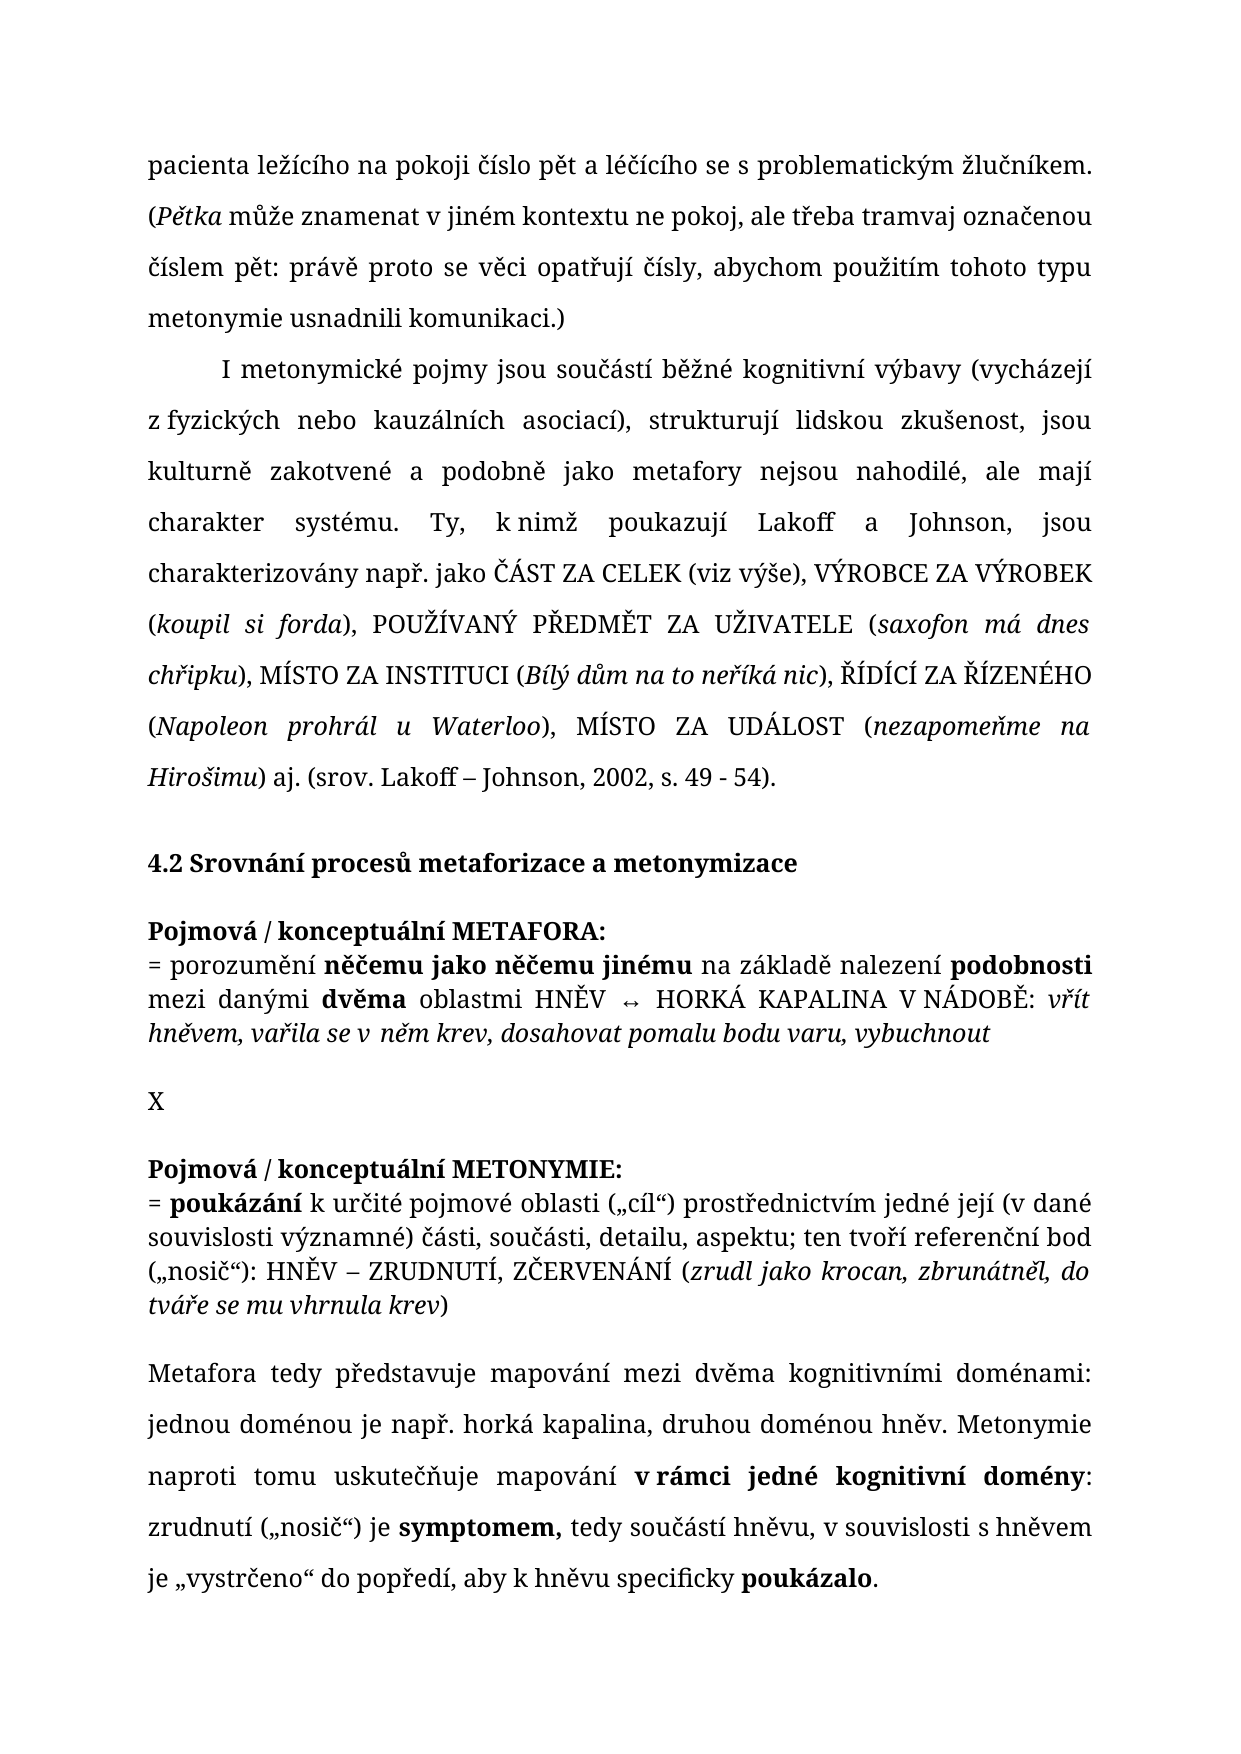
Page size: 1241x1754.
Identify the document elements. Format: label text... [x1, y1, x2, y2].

text = poukázání k určité pojmové oblasti („cíl“) prostřednictvím jedné její (v dané souvislosti významné) části, součásti, detailu, aspektu; ten tvoří referenční bod („nosič“): HNĚV – ZRUDNUTÍ, ZČERVENÁNÍ (zrudl jako krocan, zbrunátněl, do tváře se mu vhrnula krev) [148, 1186, 1093, 1322]
text = porozumění něčemu jako něčemu jinému na základě nalezení podobnosti mezi danými dvěma oblastmi HNĚV ↔ HORKÁ KAPALINA V NÁDOBĚ: vřít hněvem, vařila se v něm krev, dosahovat pomalu bodu varu, vybuchnout [148, 947, 1093, 1049]
text Metafora tedy představuje mapování mezi dvěma kognitivními doménami: jednou doménou je např. horká kapalina, druhou doménou hněv. Metonymie naproti tomu uskutečňuje mapování v rámci jedné kognitivní domény: zrudnutí („nosič“) je symptomem, tedy součástí hněvu, v souvislosti s hněvem je „vystrčeno“ do popředí, aby k hněvu specificky poukázalo. [148, 1356, 1093, 1594]
text I metonymické pojmy jsou součástí běžné kognitivní výbavy (vycházejí z fyzických nebo kauzálních asociací), strukturují lidskou zkušenost, jsou kulturně zakotvené a podobně jako metafory nejsou nahodilé, ale mají charakter systému. Ty, k nimž poukazují Lakoff a Johnson, jsou charakterizovány např. jako ČÁST ZA CELEK (viz výše), VÝROBCE ZA VÝROBEK (koupil si forda), POUŽÍVANÝ PŘEDMĚT ZA UŽIVATELE (saxofon má dnes chřipku), MÍSTO ZA INSTITUCI (Bílý dům na to neříká nic), ŘÍDÍCÍ ZA ŘÍZENÉHO (Napoleon prohrál u Waterloo), MÍSTO ZA UDÁLOST (nezapomeňme na Hirošimu) aj. (srov. Lakoff – Johnson, 2002, s. 49 - 54). [148, 352, 1093, 794]
text 4.2 Srovnání procesů metaforizace a metonymizace [148, 845, 1093, 879]
text Pojmová / konceptuální METAFORA: [148, 913, 1093, 947]
text X [148, 1084, 1093, 1118]
text Pojmová / konceptuální METONYMIE: [148, 1118, 1093, 1186]
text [148, 148, 1093, 335]
